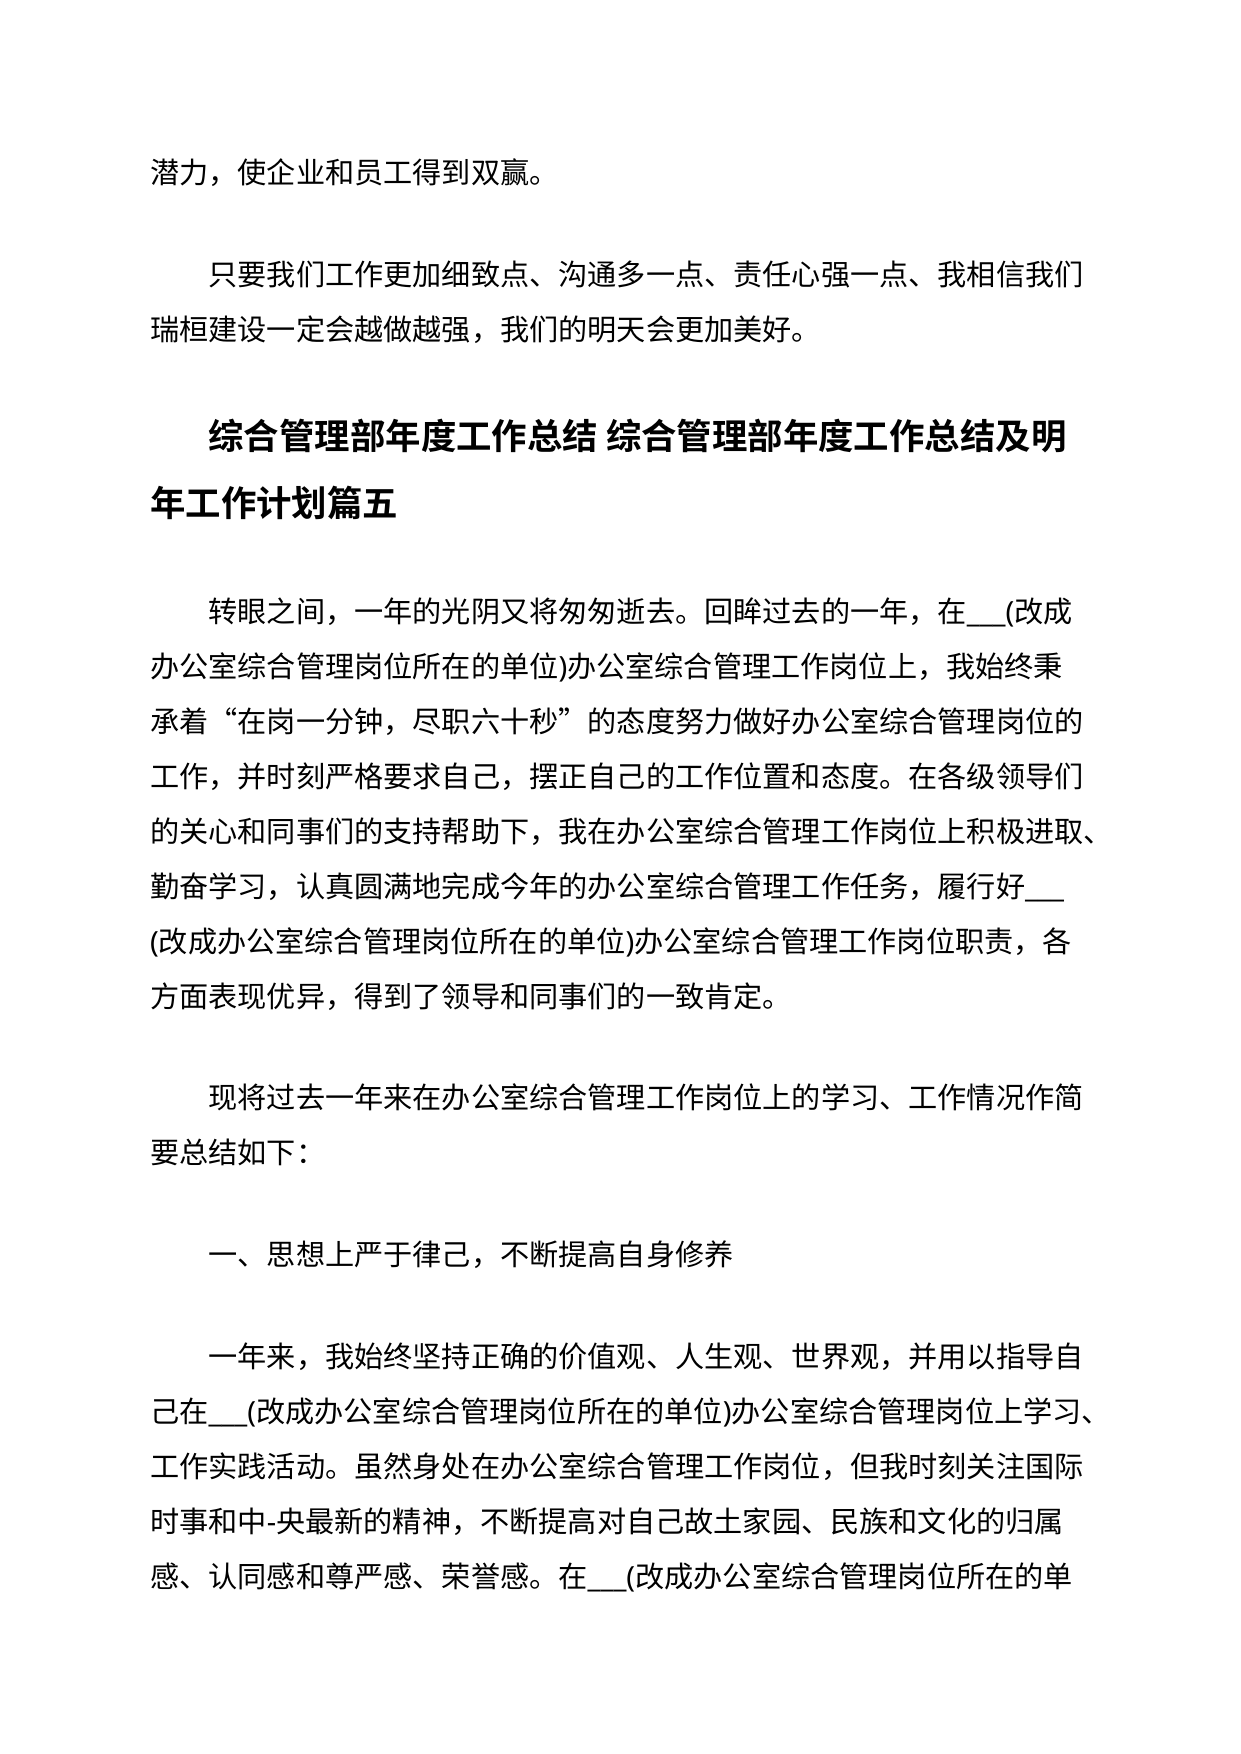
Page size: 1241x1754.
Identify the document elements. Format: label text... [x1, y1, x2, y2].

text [150, 1333, 1090, 1596]
text 综合管理部年度工作总结 综合管理部年度工作总结及明年工作计划篇五 [150, 408, 1090, 526]
text 现将过去一年来在办公室综合管理工作岗位上的学习、工作情况作简要总结如下： [150, 1075, 1090, 1172]
text 转眼之间，一年的光阴又将匆匆逝去。回眸过去的一年，在___(改成办公室综合管理岗位所在的单位)办公室综合管理工作岗位上，我始终秉承着“在岗一分钟，尽职六十秒”的态度努力做好办公室综合管理岗位的工作，并时刻严格要求自己，摆正自己的工作位置和态度。在各级领导们的关心和同事们的支持帮助下，我在办公室综合管理工作岗位上积极进取、勤奋学习，认真圆满地完成今年的办公室综合管理工作任务，履行好___(改成办公室综合管理岗位所在的单位)办公室综合管理工作岗位职责，各方面表现优异，得到了领导和同事们的一致肯定。 [150, 588, 1090, 1015]
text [150, 150, 1090, 192]
text 只要我们工作更加细致点、沟通多一点、责任心强一点、我相信我们瑞桓建设一定会越做越强，我们的明天会更加美好。 [150, 252, 1090, 349]
text 一、思想上严于律己，不断提高自身修养 [150, 1232, 1090, 1274]
